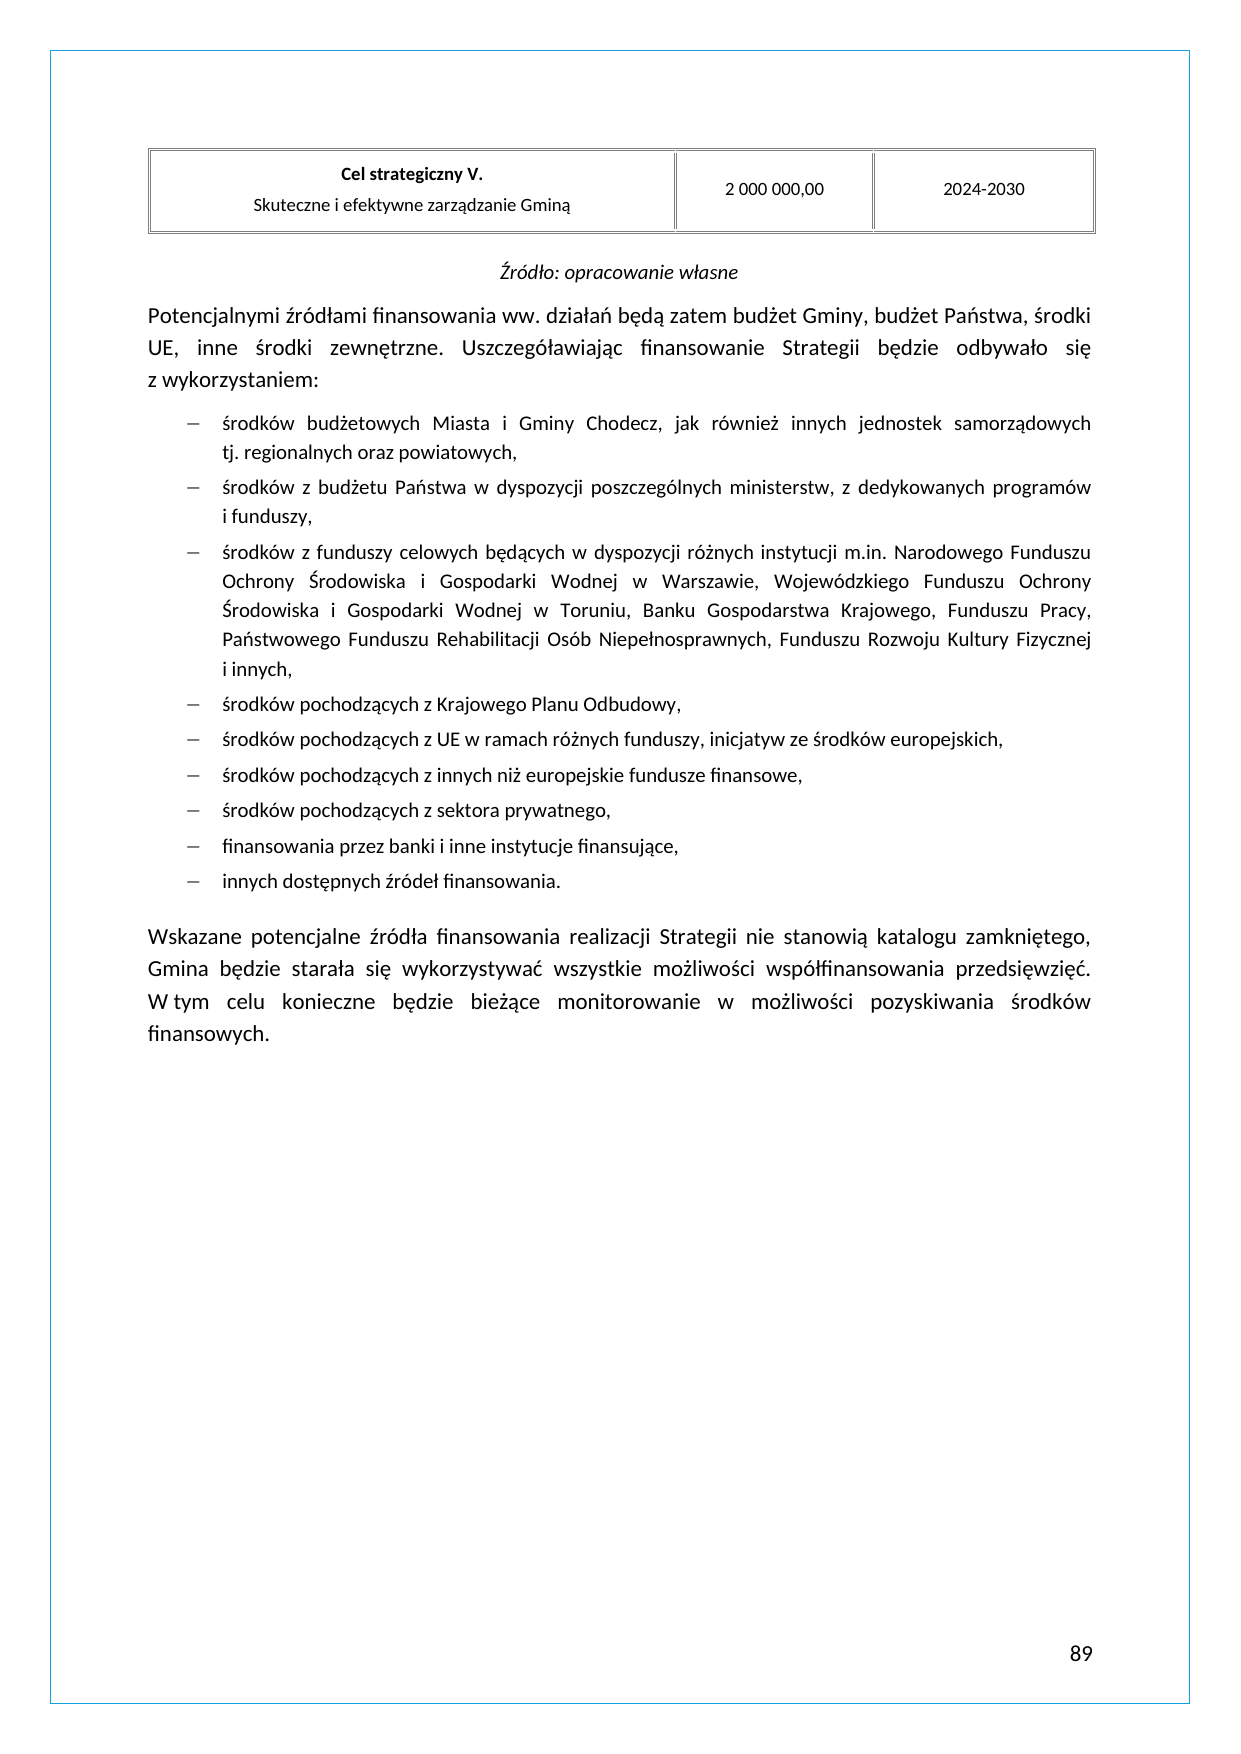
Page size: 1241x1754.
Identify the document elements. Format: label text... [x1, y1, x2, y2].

list finansowania przez banki i inne instytucje finansujące, [185, 833, 1093, 858]
list środków pochodzących z UE w ramach różnych funduszy, inicjatyw ze środków europejskich, [185, 727, 1093, 752]
list środków pochodzących z sektora prywatnego, [185, 797, 1093, 823]
list środków z budżetu Państwa w dyspozycji poszczególnych ministerstw, z dedykowanych programów i funduszy, [185, 474, 1093, 529]
table_cell Cel strategiczny V. Skuteczne i efektywne zarządzanie Gminą [151, 151, 675, 231]
table_cell 2024-2030 [874, 151, 1093, 231]
text Potencjalnymi źródłami finansowania ww. działań będą zatem budżet Gminy, budżet Państwa, środki UE, inne środki zewnętrzne. Uszczegóławiając finansowanie Strategii będzie odbywało się z wykorzystaniem: [148, 301, 1093, 393]
text Źródło: opracowanie własne [148, 259, 1093, 284]
text Wskazane potencjalne źródła finansowania realizacji Strategii nie stanowią katalogu zamkniętego, Gmina będzie starała się wykorzystywać wszystkie możliwości współfinansowania przedsięwzięć. W tym celu konieczne będzie bieżące monitorowanie w możliwości pozyskiwania środków finansowych. [148, 922, 1093, 1047]
list innych dostępnych źródeł finansowania. [185, 868, 1093, 894]
list środków budżetowych Miasta i Gminy Chodecz, jak również innych jednostek samorządowych tj. regionalnych oraz powiatowych, [185, 410, 1093, 464]
list środków z funduszy celowych będących w dyspozycji różnych instytucji m.in. Narodowego Funduszu Ochrony Środowiska i Gospodarki Wodnej w Warszawie, Wojewódzkiego Funduszu Ochrony Środowiska i Gospodarki Wodnej w Toruniu, Banku Gospodarstwa Krajowego, Funduszu Pracy, Państwowego Funduszu Rehabilitacji Osób Niepełnosprawnych, Funduszu Rozwoju Kultury Fizycznej i innych, [185, 539, 1093, 681]
list środków pochodzących z innych niż europejskie fundusze finansowe, [185, 762, 1093, 787]
table_cell 2 000 000,00 [675, 151, 873, 231]
list środków pochodzących z Krajowego Planu Odbudowy, [185, 691, 1093, 717]
